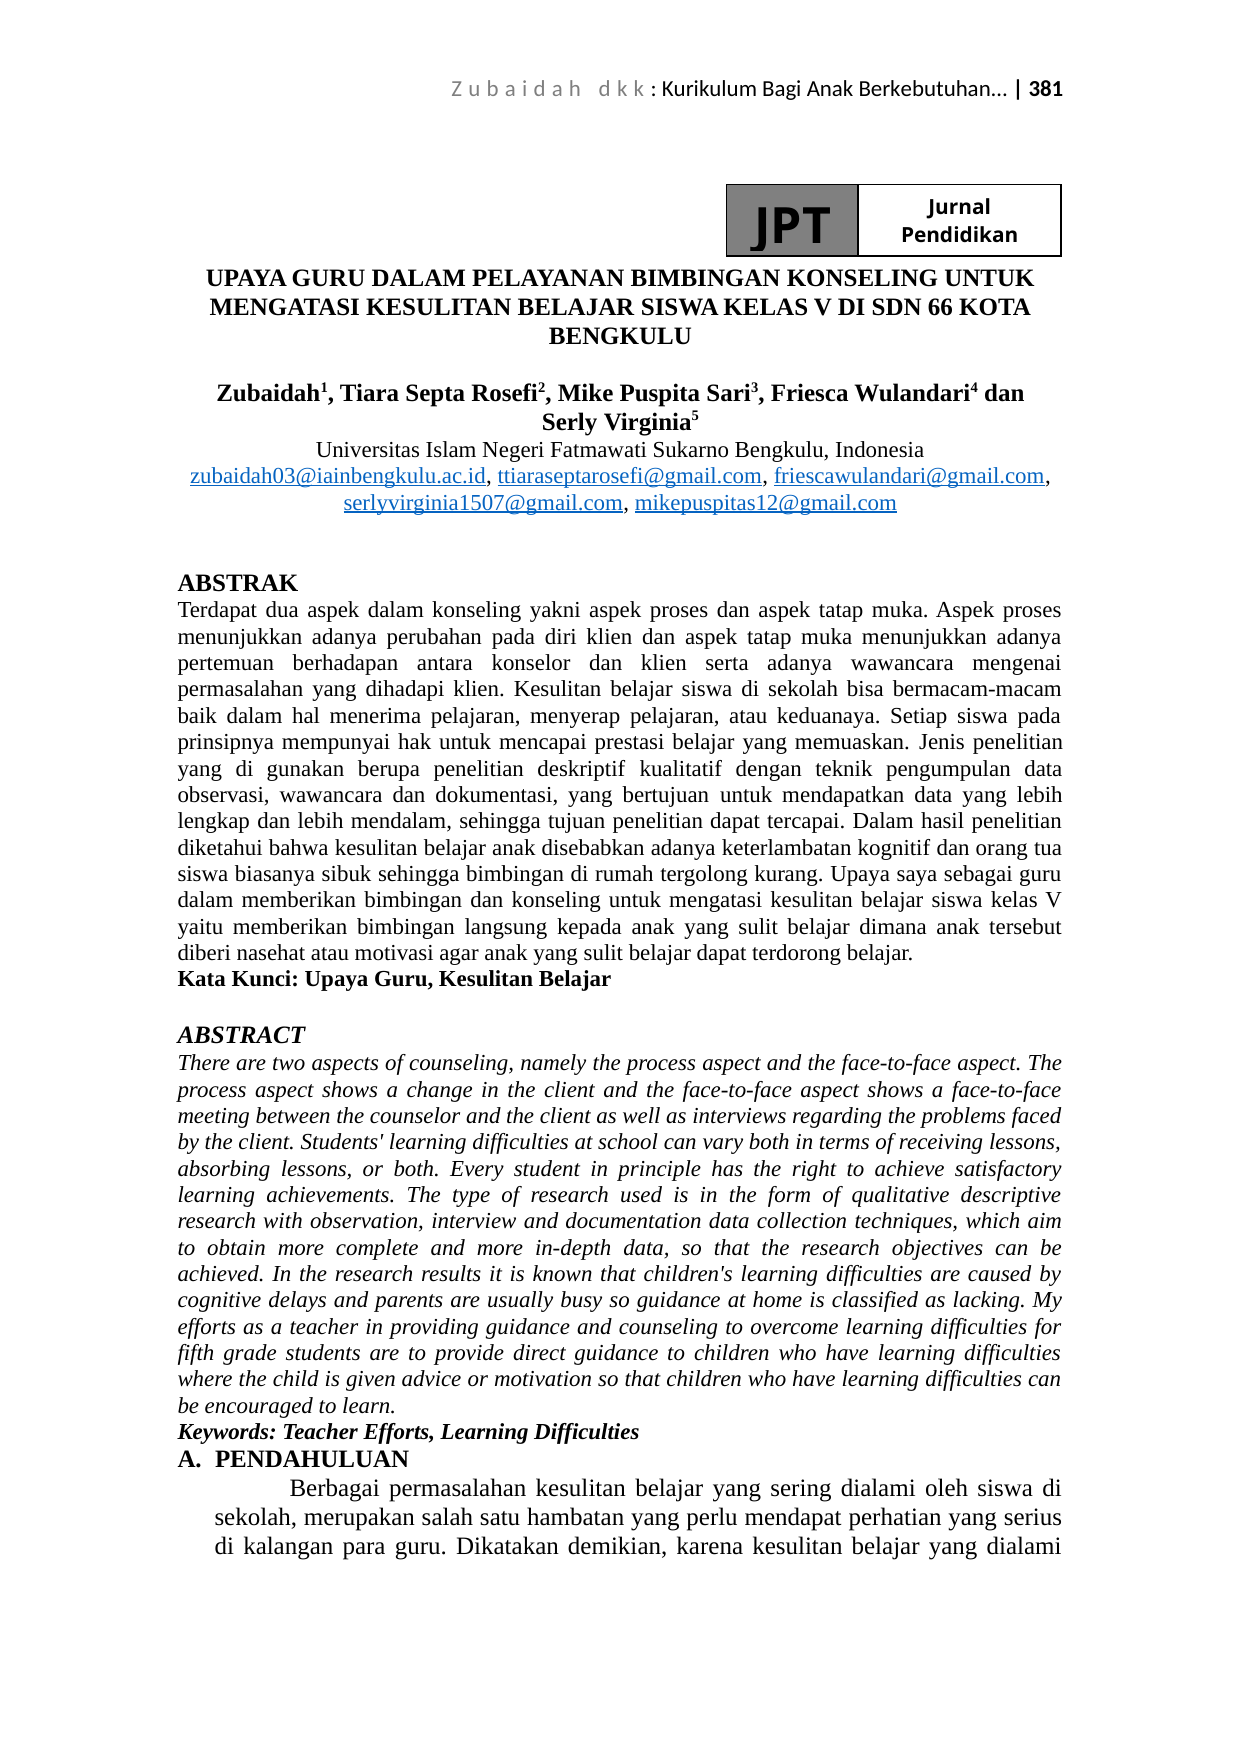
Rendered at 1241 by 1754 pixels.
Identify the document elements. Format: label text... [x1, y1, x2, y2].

text zubaidah03@iainbengkulu.ac.id, ttiaraseptarosefi@gmail.com, friescawulandari@gmail.com, serlyvirginia1507@gmail.com, mikepuspitas12@gmail.com [177, 462, 1063, 515]
text ABSTRACT [177, 1021, 1063, 1049]
text There are two aspects of counseling, namely the process aspect and the face-to-face aspect. The process aspect shows a change in the client and the face-to-face aspect shows a face-to-face meeting between the counselor and the client as well as interviews regarding the problems faced by the client. Students' learning difficulties at school can vary both in terms of receiving lessons, absorbing lessons, or both. Every student in principle has the right to achieve satisfactory learning achievements. The type of research used is in the form of qualitative descriptive research with observation, interview and documentation data collection techniques, which aim to obtain more complete and more in-depth data, so that the research objectives can be achieved. In the research results it is known that children's learning difficulties are caused by cognitive delays and parents are usually busy so guidance at home is classified as lacking. My efforts as a teacher in providing guidance and counseling to overcome learning difficulties for fifth grade students are to provide direct guidance to children who have learning difficulties where the child is given advice or motivation so that children who have learning difficulties can be encouraged to learn. [177, 1049, 1063, 1418]
text Terdapat dua aspek dalam konseling yakni aspek proses dan aspek tatap muka. Aspek proses menunjukkan adanya perubahan pada diri klien dan aspek tatap muka menunjukkan adanya pertemuan berhadapan antara konselor dan klien serta adanya wawancara mengenai permasalahan yang dihadapi klien. Kesulitan belajar siswa di sekolah bisa bermacam-macam baik dalam hal menerima pelajaran, menyerap pelajaran, atau keduanaya. Setiap siswa pada prinsipnya mempunyai hak untuk mencapai prestasi belajar yang memuaskan. Jenis penelitian yang di gunakan berupa penelitian deskriptif kualitatif dengan teknik pengumpulan data observasi, wawancara dan dokumentasi, yang bertujuan untuk mendapatkan data yang lebih lengkap dan lebih mendalam, sehingga tujuan penelitian dapat tercapai. Dalam hasil penelitian diketahui bahwa kesulitan belajar anak disebabkan adanya keterlambatan kognitif dan orang tua siswa biasanya sibuk sehingga bimbingan di rumah tergolong kurang. Upaya saya sebagai guru dalam memberikan bimbingan dan konseling untuk mengatasi kesulitan belajar siswa kelas V yaitu memberikan bimbingan langsung kepada anak yang sulit belajar dimana anak tersebut diberi nasehat atau motivasi agar anak yang sulit belajar dapat terdorong belajar. [177, 596, 1063, 965]
text UPAYA GURU DALAM PELAYANAN BIMBINGAN KONSELING UNTUK MENGATASI KESULITAN BELAJAR SISWA KELAS V DI SDN 66 KOTA BENGKULU [177, 263, 1063, 350]
list PENDAHULUAN [177, 1444, 1063, 1473]
text Keywords: Teacher Efforts, Learning Difficulties [177, 1418, 1063, 1444]
text ABSTRAK [177, 568, 1063, 596]
text Zubaidah1, Tiara Septa Rosefi2, Mike Puspita Sari3, Friesca Wulandari4 dan Serly Virginia5 [177, 378, 1063, 436]
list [214, 1473, 1063, 1559]
text Universitas Islam Negeri Fatmawati Sukarno Bengkulu, Indonesia [177, 436, 1063, 462]
text Kata Kunci: Upaya Guru, Kesulitan Belajar [177, 965, 1063, 992]
